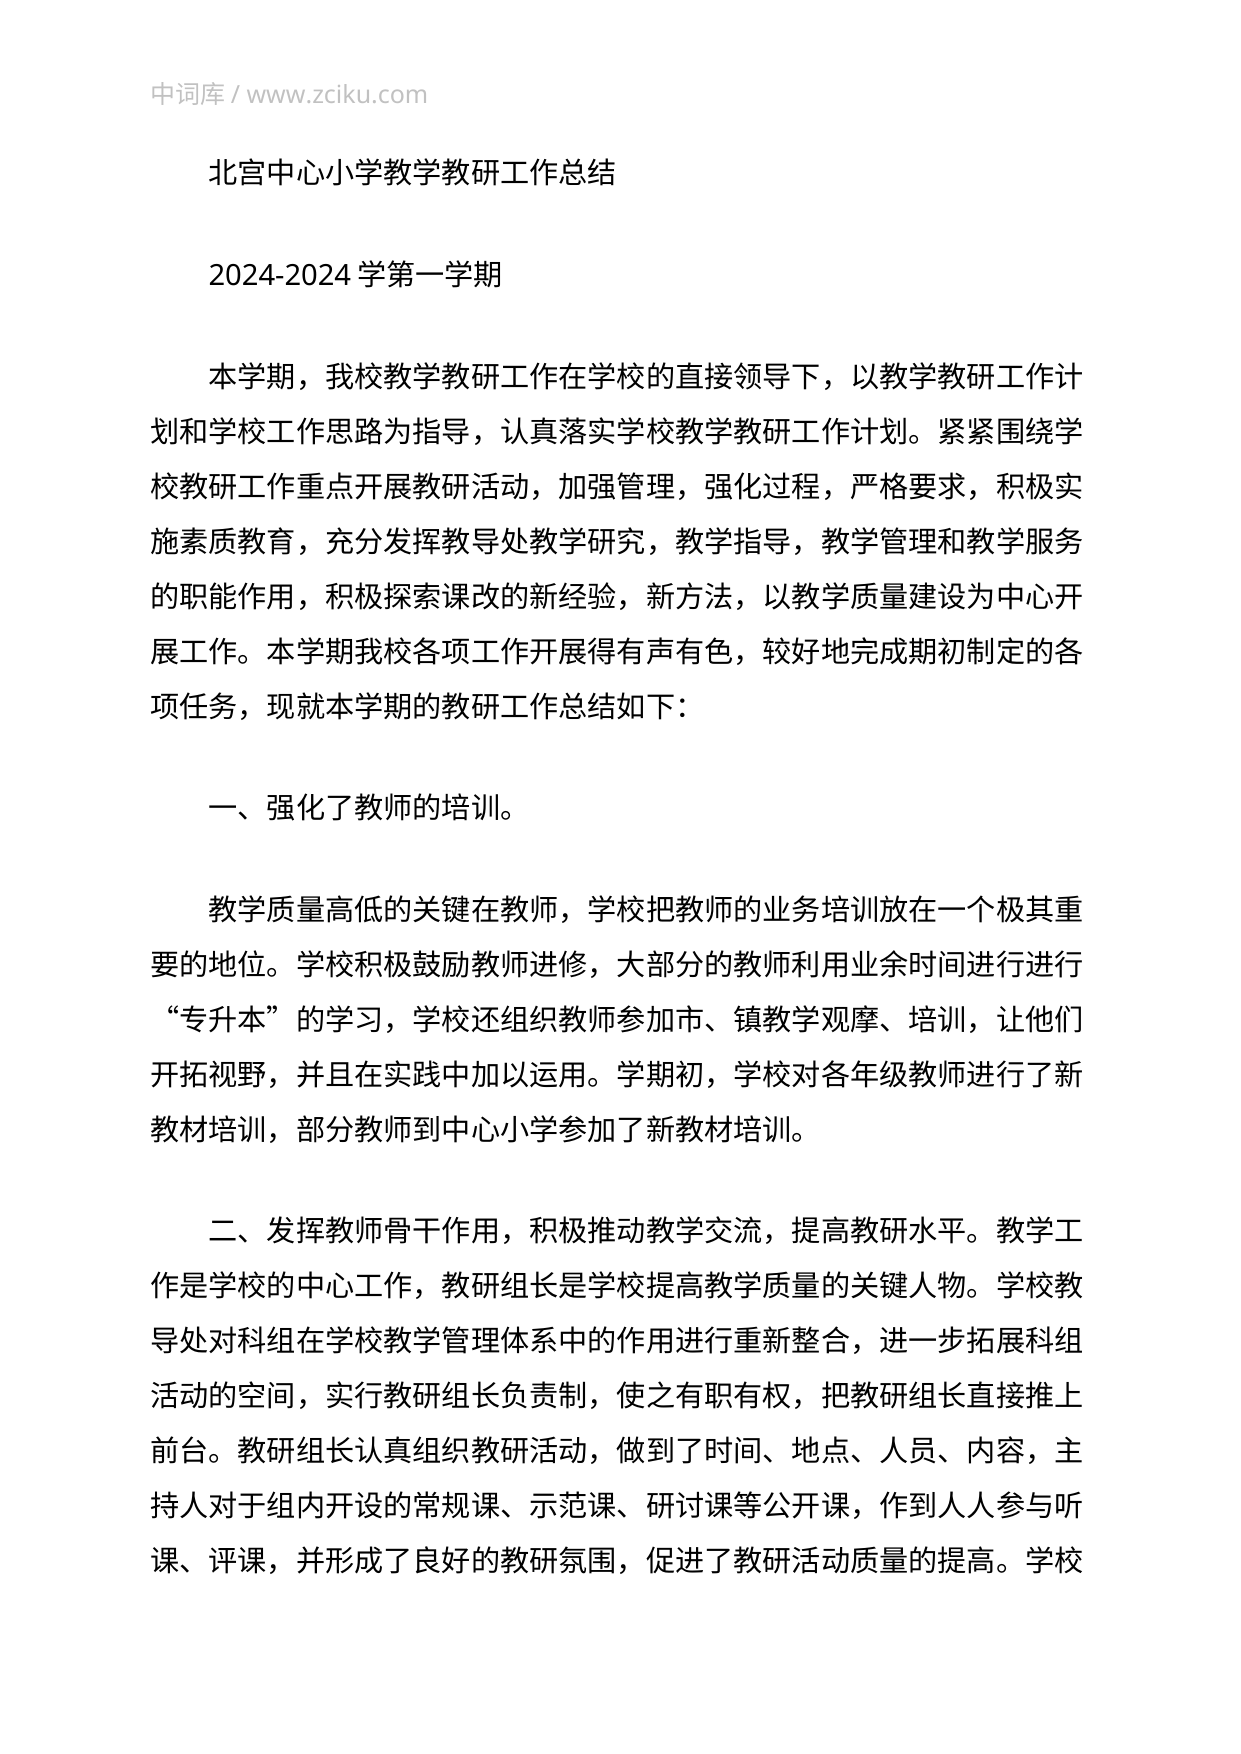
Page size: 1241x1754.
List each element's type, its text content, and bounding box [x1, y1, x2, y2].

text 教学质量高低的关键在教师，学校把教师的业务培训放在一个极其重要的地位。学校积极鼓励教师进修，大部分的教师利用业余时间进行进行“专升本”的学习，学校还组织教师参加市、镇教学观摩、培训，让他们开拓视野，并且在实践中加以运用。学期初，学校对各年级教师进行了新教材培训，部分教师到中心小学参加了新教材培训。 [150, 887, 1090, 1148]
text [150, 1208, 1090, 1580]
text 北宫中心小学教学教研工作总结 [150, 150, 1090, 192]
text 本学期，我校教学教研工作在学校的直接领导下，以教学教研工作计划和学校工作思路为指导，认真落实学校教学教研工作计划。紧紧围绕学校教研工作重点开展教研活动，加强管理，强化过程，严格要求，积极实施素质教育，充分发挥教导处教学研究，教学指导，教学管理和教学服务的职能作用，积极探索课改的新经验，新方法，以教学质量建设为中心开展工作。本学期我校各项工作开展得有声有色，较好地完成期初制定的各项任务，现就本学期的教研工作总结如下： [150, 354, 1090, 725]
text 2024-2024学第一学期 [150, 252, 1090, 294]
text 一、强化了教师的培训。 [150, 785, 1090, 827]
